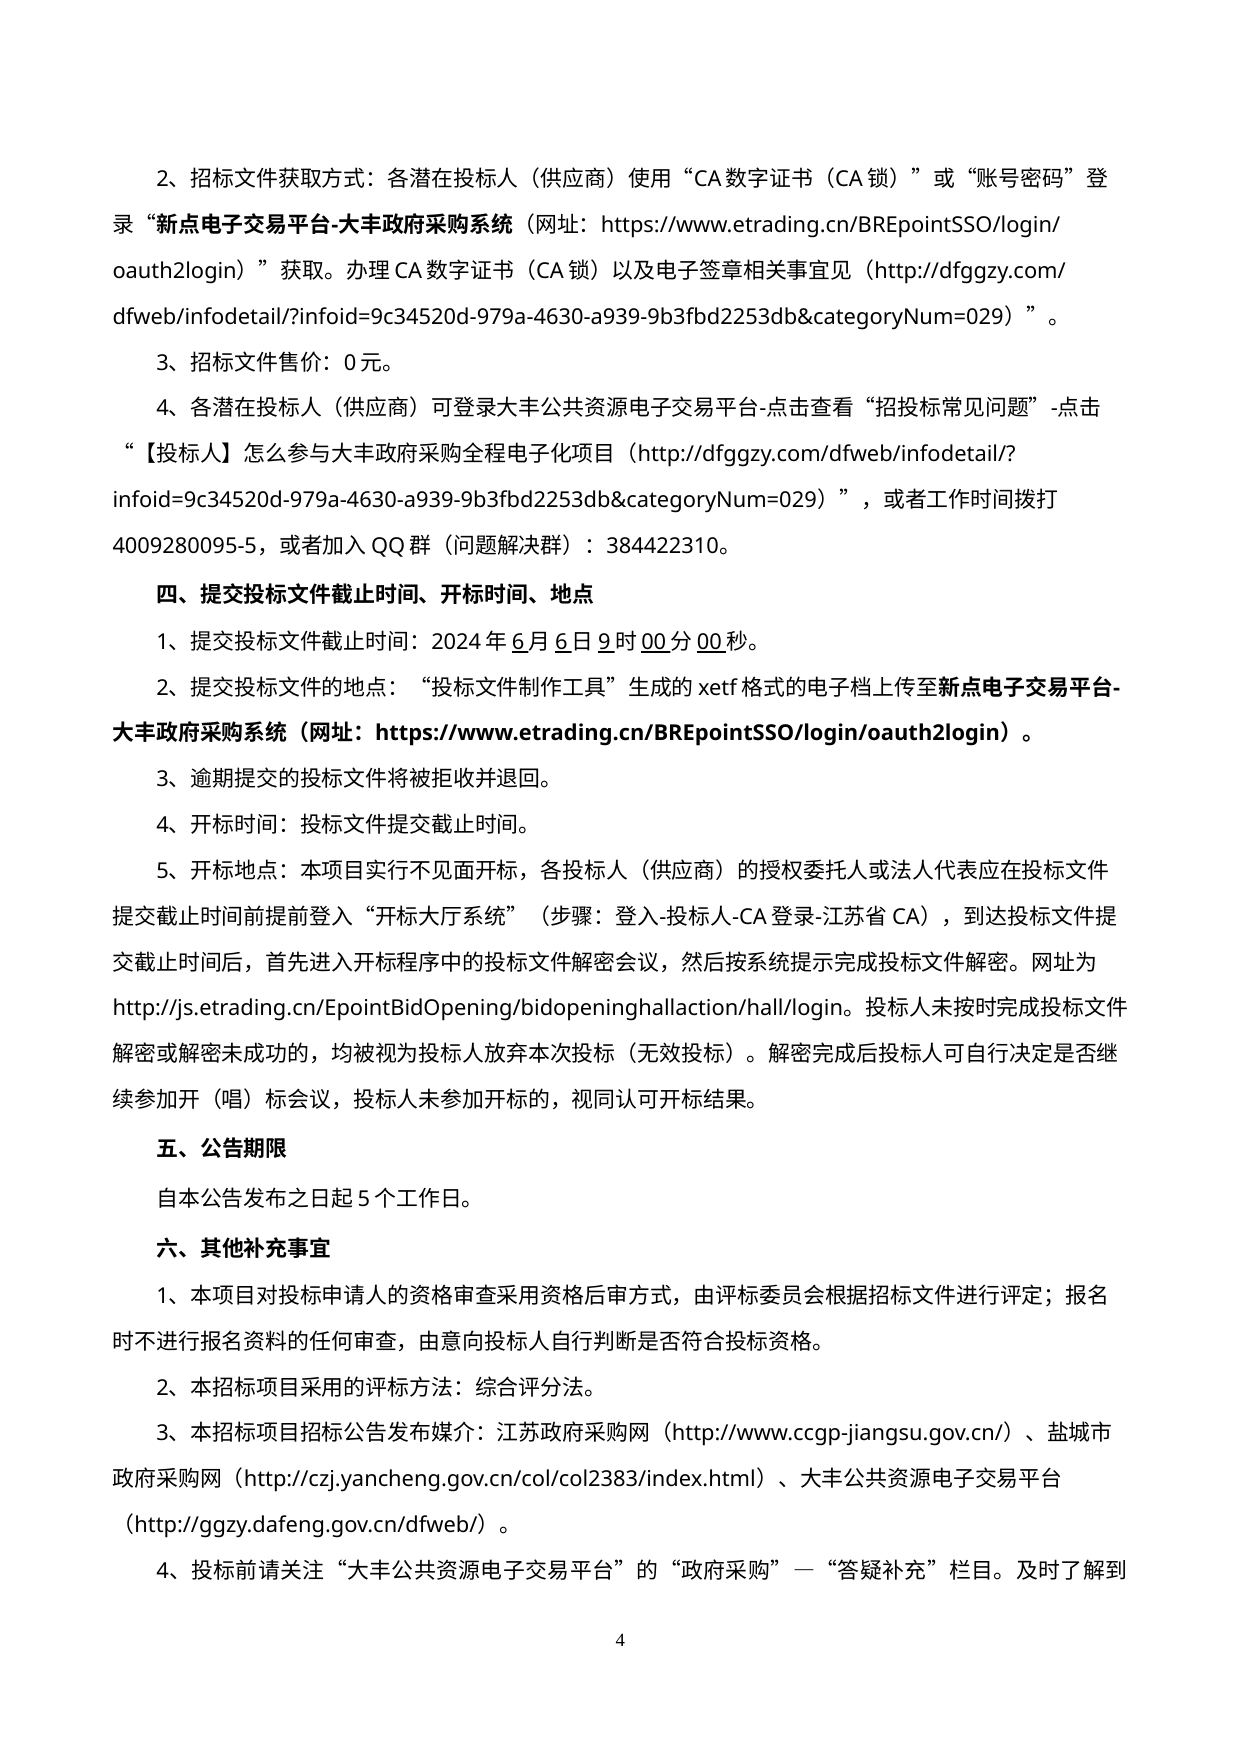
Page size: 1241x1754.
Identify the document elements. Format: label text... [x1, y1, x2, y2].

text 3、逾期提交的投标文件将被拒收并退回。 [112, 750, 1128, 796]
text 4、各潜在投标人（供应商）可登录大丰公共资源电子交易平台-点击查看“招投标常见问题”-点击“【投标人】怎么参与大丰政府采购全程电子化项目（http://dfggzy.com/dfweb/infodetail/?infoid=9c34520d-979a-4630-a939-9b3fbd2253db&categoryNum=029）”，或者工作时间拨打4009280095-5，或者加入QQ群（问题解决群）：384422310。 [112, 379, 1128, 562]
text 1、本项目对投标申请人的资格审查采用资格后审方式，由评标委员会根据招标文件进行评定；报名时不进行报名资料的任何审查，由意向投标人自行判断是否符合投标资格。 [112, 1267, 1128, 1358]
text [112, 1542, 1128, 1587]
text 4、开标时间：投标文件提交截止时间。 [112, 796, 1128, 842]
text 5、开标地点：本项目实行不见面开标，各投标人（供应商）的授权委托人或法人代表应在投标文件提交截止时间前提前登入“开标大厅系统”（步骤：登入-投标人-CA登录-江苏省CA），到达投标文件提交截止时间后，首先进入开标程序中的投标文件解密会议，然后按系统提示完成投标文件解密。网址为http://js.etrading.cn/EpointBidOpening/bidopeninghallaction/hall/login。投标人未按时完成投标文件解密或解密未成功的，均被视为投标人放弃本次投标（无效投标）。解密完成后投标人可自行决定是否继续参加开（唱）标会议，投标人未参加开标的，视同认可开标结果。 [112, 842, 1128, 1117]
text 六、其他补充事宜 [112, 1217, 1128, 1267]
text 2、招标文件获取方式：各潜在投标人（供应商）使用“CA数字证书（CA锁）”或“账号密码”登录“新点电子交易平台-大丰政府采购系统（网址：https://www.etrading.cn/BREpointSSO/login/oauth2login）”获取。办理CA数字证书（CA锁）以及电子签章相关事宜见（http://dfggzy.com/dfweb/infodetail/?infoid=9c34520d-979a-4630-a939-9b3fbd2253db&categoryNum=029）”。 [112, 150, 1128, 333]
text 自本公告发布之日起5个工作日。 [112, 1167, 1128, 1217]
text 1、提交投标文件截止时间：2024年6月6日9时00分00秒。 [112, 612, 1128, 658]
text 2、本招标项目采用的评标方法：综合评分法。 [112, 1358, 1128, 1404]
text 3、本招标项目招标公告发布媒介：江苏政府采购网（http://www.ccgp-jiangsu.gov.cn/）、盐城市政府采购网（http://czj.yancheng.gov.cn/col/col2383/index.html）、大丰公共资源电子交易平台（http://ggzy.dafeng.gov.cn/dfweb/）。 [112, 1404, 1128, 1542]
text 2、提交投标文件的地点：“投标文件制作工具”生成的xetf格式的电子档上传至新点电子交易平台-大丰政府采购系统（网址：https://www.etrading.cn/BREpointSSO/login/oauth2login）。 [112, 658, 1128, 750]
text 3、招标文件售价：0元。 [112, 333, 1128, 379]
text 四、提交投标文件截止时间、开标时间、地点 [112, 562, 1128, 612]
text 五、公告期限 [112, 1117, 1128, 1167]
